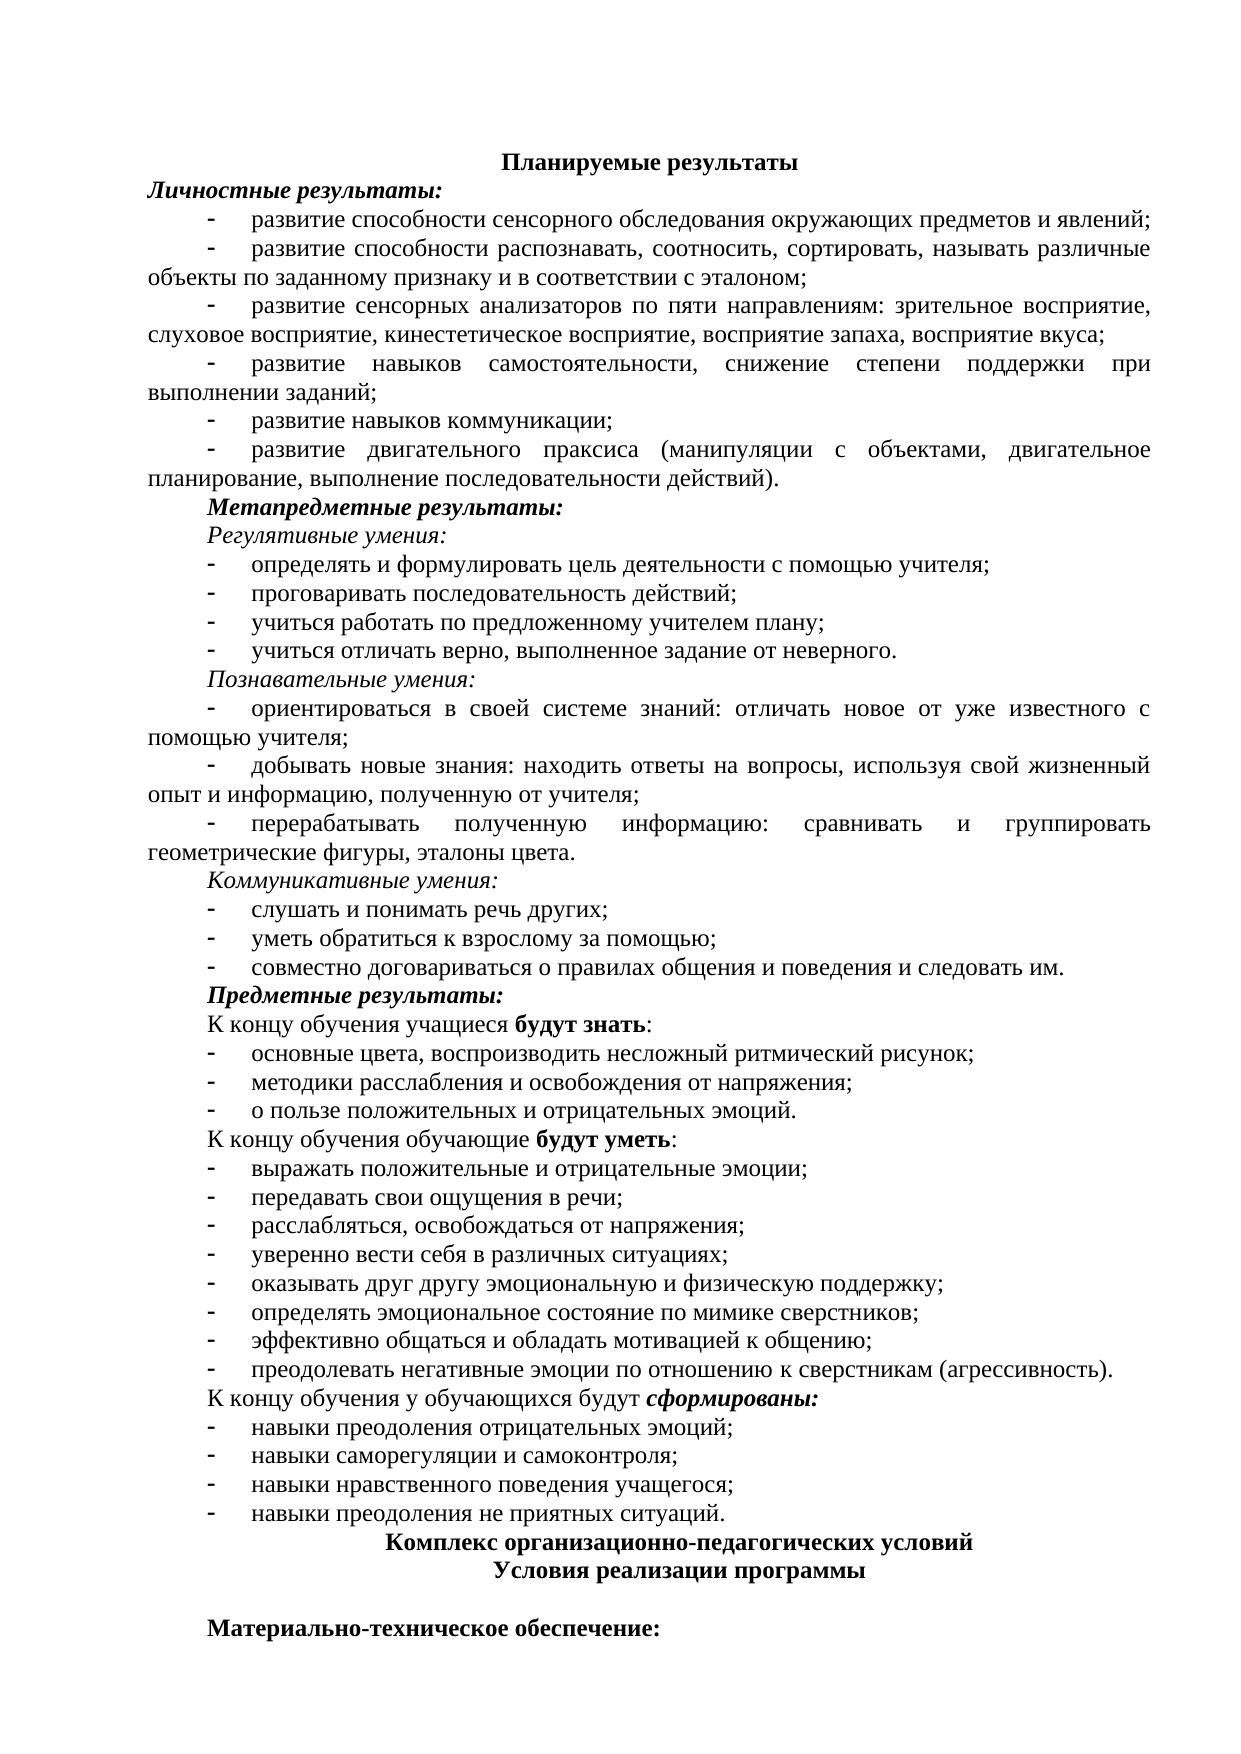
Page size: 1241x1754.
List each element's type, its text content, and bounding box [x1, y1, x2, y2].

text Регулятивные умения: [148, 521, 1152, 549]
list определять и формулировать цель деятельности с помощью учителя; [148, 549, 1152, 578]
list добывать новые знания: находить ответы на вопросы, используя свой жизненный опыт и информацию, полученную от учителя; [148, 751, 1152, 808]
list навыки саморегуляции и самоконтроля; [148, 1441, 1152, 1469]
text К концу обучения обучающие будут уметь: [148, 1124, 1152, 1153]
list учиться работать по предложенному учителем плану; [148, 607, 1152, 636]
list уверенно вести себя в различных ситуациях; [148, 1239, 1152, 1268]
list основные цвета, воспроизводить несложный ритмический рисунок; [148, 1038, 1152, 1067]
list навыки преодоления не приятных ситуаций. [148, 1498, 1152, 1527]
text К концу обучения учащиеся будут знать: [148, 1009, 1152, 1038]
text Предметные результаты: [148, 981, 1152, 1009]
list навыки преодоления отрицательных эмоций; [148, 1412, 1152, 1441]
list навыки нравственного поведения учащегося; [148, 1469, 1152, 1498]
list передавать свои ощущения в речи; [148, 1182, 1152, 1211]
list ориентироваться в своей системе знаний: отличать новое от уже известного с помощью учителя; [148, 693, 1152, 751]
list развитие двигательного праксиса (манипуляции с объектами, двигательное планирование, выполнение последовательности действий). [148, 434, 1152, 492]
list учиться отличать верно, выполненное задание от неверного. [148, 636, 1152, 664]
list о пользе положительных и отрицательных эмоций. [148, 1096, 1152, 1124]
list развитие навыков коммуникации; [148, 406, 1152, 434]
list развитие способности распознавать, соотносить, сортировать, называть различные объекты по заданному признаку и в соответствии с эталоном; [148, 233, 1152, 291]
text К концу обучения у обучающихся будут сформированы: [148, 1383, 1152, 1412]
text Материально-техническое обеспечение: [148, 1613, 1152, 1642]
list проговаривать последовательность действий; [148, 578, 1152, 607]
list определять эмоциональное состояние по мимике сверстников; [148, 1297, 1152, 1326]
list выражать положительные и отрицательные эмоции; [148, 1153, 1152, 1182]
text Личностные результаты: [148, 176, 1152, 204]
text Планируемые результаты [148, 147, 1152, 176]
list совместно договариваться о правилах общения и поведения и следовать им. [148, 952, 1152, 981]
list развитие способности сенсорного обследования окружающих предметов и явлений; [148, 204, 1152, 233]
list оказывать друг другу эмоциональную и физическую поддержку; [148, 1268, 1152, 1297]
text Условия реализации программы [148, 1556, 1152, 1584]
list развитие навыков самостоятельности, снижение степени поддержки при выполнении заданий; [148, 348, 1152, 406]
list расслабляться, освобождаться от напряжения; [148, 1211, 1152, 1239]
list эффективно общаться и обладать мотивацией к общению; [148, 1326, 1152, 1354]
text Метапредметные результаты: [148, 492, 1152, 521]
list преодолевать негативные эмоции по отношению к сверстникам (агрессивность). [148, 1354, 1152, 1383]
text Познавательные умения: [148, 664, 1152, 693]
list перерабатывать полученную информацию: сравнивать и группировать геометрические фигуры, эталоны цвета. [148, 808, 1152, 866]
list слушать и понимать речь других; [148, 894, 1152, 923]
list развитие сенсорных анализаторов по пяти направлениям: зрительное восприятие, слуховое восприятие, кинестетическое восприятие, восприятие запаха, восприятие вкуса; [148, 291, 1152, 348]
text Комплекс организационно-педагогических условий [148, 1527, 1152, 1556]
text Коммуникативные умения: [148, 866, 1152, 894]
list уметь обратиться к взрослому за помощью; [148, 923, 1152, 952]
list методики расслабления и освобождения от напряжения; [148, 1067, 1152, 1096]
